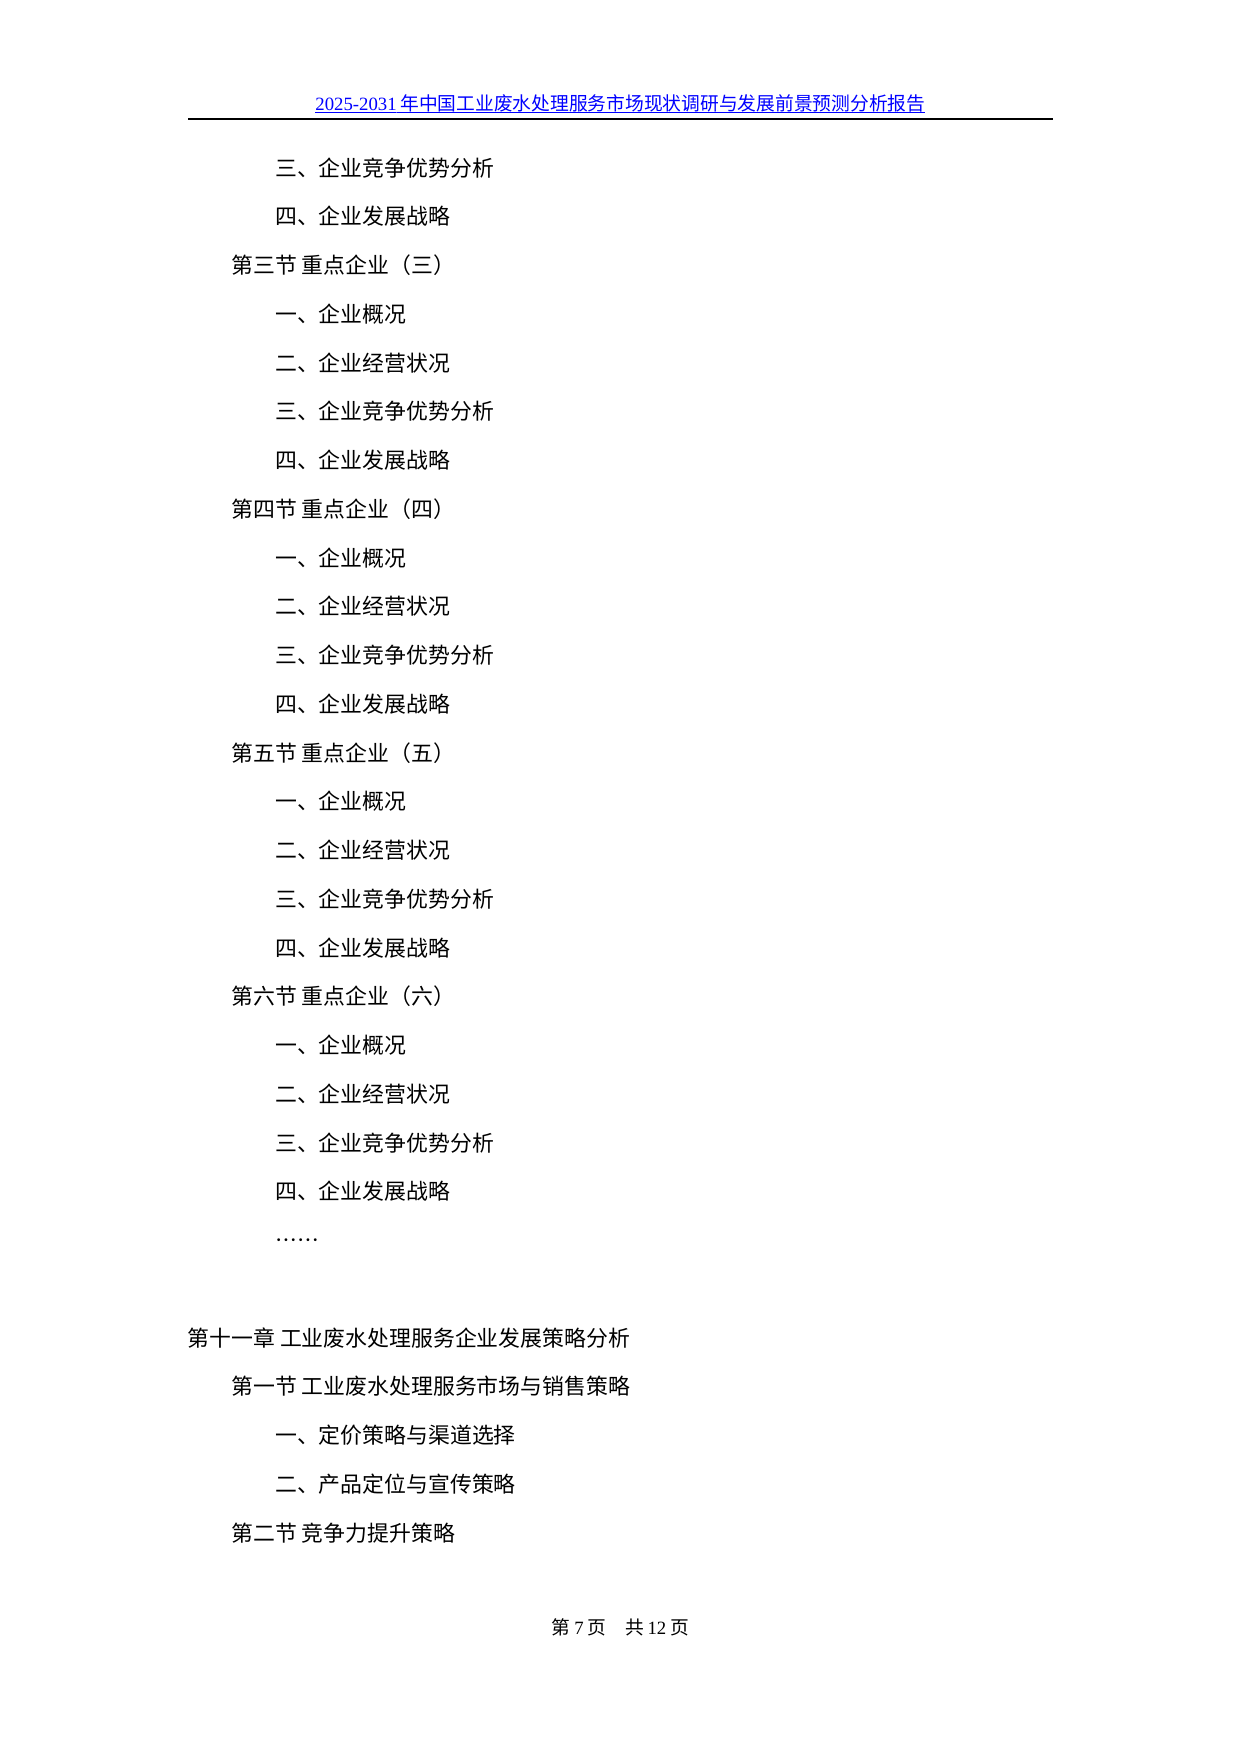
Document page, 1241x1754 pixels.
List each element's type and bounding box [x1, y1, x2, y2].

text [187, 150, 1053, 1548]
